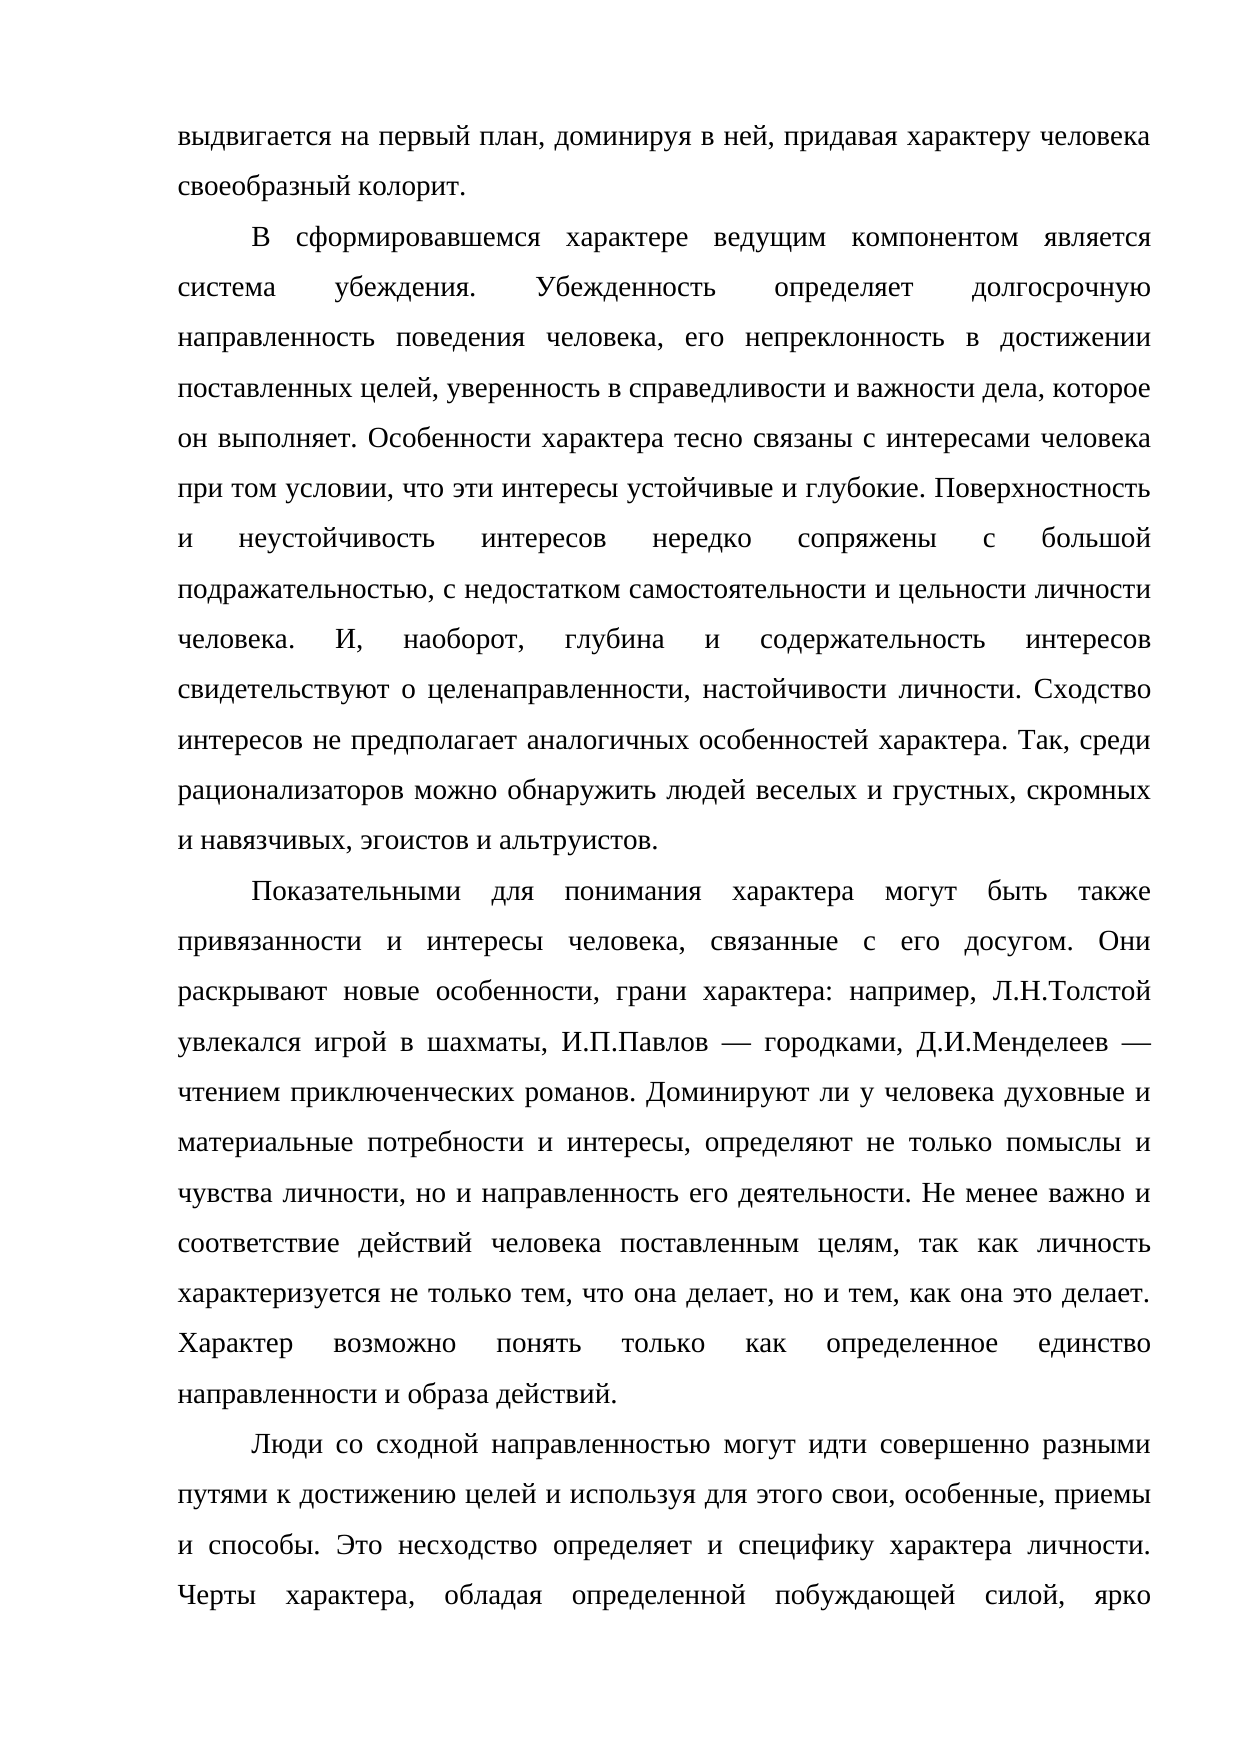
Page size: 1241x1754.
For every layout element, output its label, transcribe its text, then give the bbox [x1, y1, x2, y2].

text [177, 118, 1152, 202]
text В сформировавшемся характере ведущим компонентом является система убеждения. Убежденность определяет долгосрочную направленность поведения человека, его непреклонность в достижении поставленных целей, уверенность в справедливости и важности дела, которое он выполняет. Особенности характера тесно связаны с интересами человека при том условии, что эти интересы устойчивые и глубокие. Поверхностность и неустойчивость интересов нередко сопряжены с большой подражательностью, с недостатком самостоятельности и цельности личности человека. И, наоборот, глубина и содержательность интересов свидетельствуют о целенаправленности, настойчивости личности. Сходство интересов не предполагает аналогичных особенностей характера. Так, среди рационализаторов можно обнаружить людей веселых и грустных, скромных и навязчивых, эгоистов и альтруистов. [177, 219, 1152, 856]
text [177, 1426, 1152, 1611]
text Показательными для понимания характера могут быть также привязанности и интересы человека, связанные с его досугом. Они раскрывают новые особенности, грани характера: например, Л.Н.Толстой увлекался игрой в шахматы, И.П.Павлов — городками, Д.И.Менделеев — чтением приключенческих романов. Доминируют ли у человека духовные и материальные потребности и интересы, определяют не только помыслы и чувства личности, но и направленность его деятельности. Не менее важно и соответствие действий человека поставленным целям, так как личность характеризуется не только тем, что она делает, но и тем, как она это делает. Характер возможно понять только как определенное единство направленности и образа действий. [177, 873, 1152, 1409]
